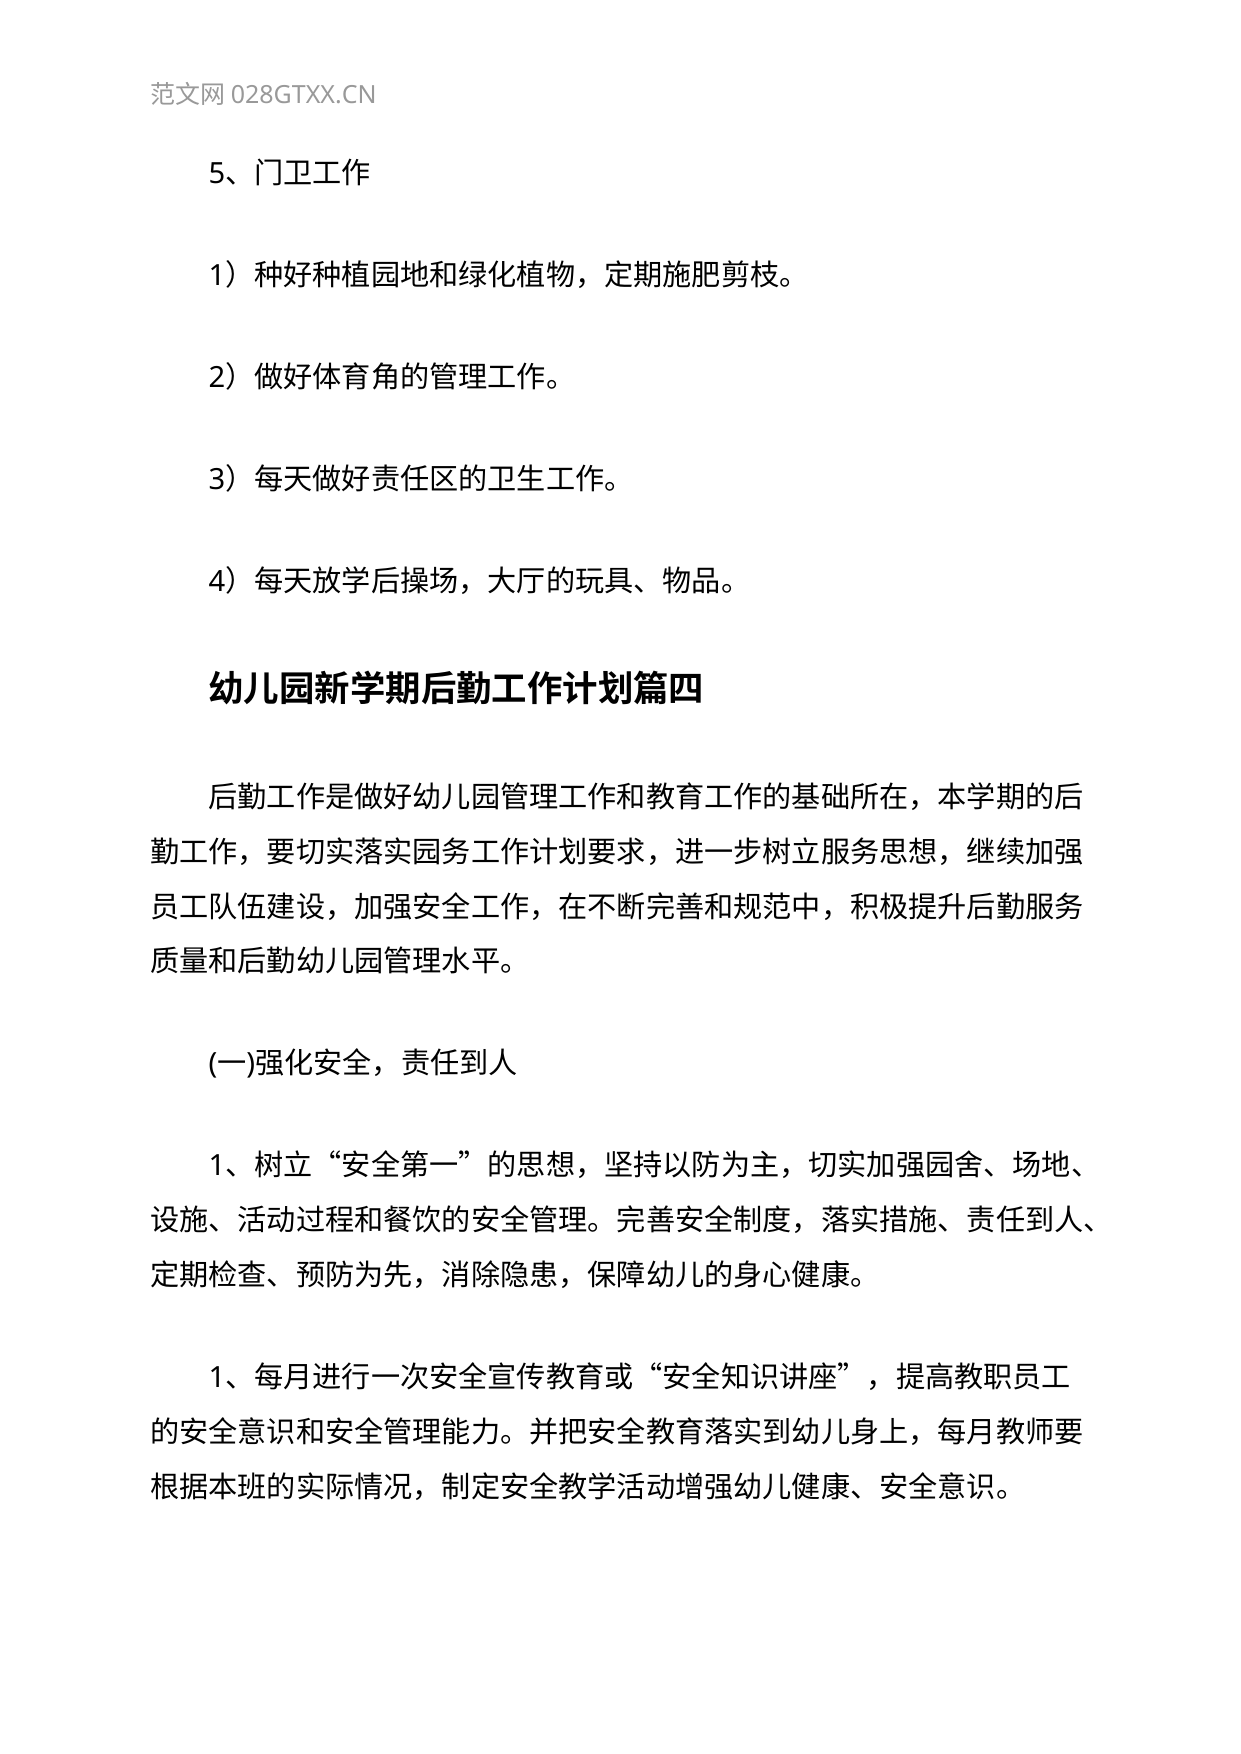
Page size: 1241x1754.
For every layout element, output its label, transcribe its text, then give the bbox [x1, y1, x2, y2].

text 2）做好体育角的管理工作。 [150, 354, 1090, 396]
text 后勤工作是做好幼儿园管理工作和教育工作的基础所在，本学期的后勤工作，要切实落实园务工作计划要求，进一步树立服务思想，继续加强员工队伍建设，加强安全工作，在不断完善和规范中，积极提升后勤服务质量和后勤幼儿园管理水平。 [150, 773, 1090, 980]
text 幼儿园新学期后勤工作计划篇四 [150, 660, 1090, 711]
text 5、门卫工作 [150, 150, 1090, 192]
text 4）每天放学后操场，大厅的玩具、物品。 [150, 558, 1090, 600]
text (一)强化安全，责任到人 [150, 1040, 1090, 1082]
text 1、每月进行一次安全宣传教育或“安全知识讲座”，提高教职员工的安全意识和安全管理能力。并把安全教育落实到幼儿身上，每月教师要根据本班的实际情况，制定安全教学活动增强幼儿健康、安全意识。 [150, 1353, 1090, 1506]
text 3）每天做好责任区的卫生工作。 [150, 456, 1090, 498]
text 1、树立“安全第一”的思想，坚持以防为主，切实加强园舍、场地、设施、活动过程和餐饮的安全管理。完善安全制度，落实措施、责任到人、定期检查、预防为先，消除隐患，保障幼儿的身心健康。 [150, 1142, 1090, 1294]
text 1）种好种植园地和绿化植物，定期施肥剪枝。 [150, 252, 1090, 294]
